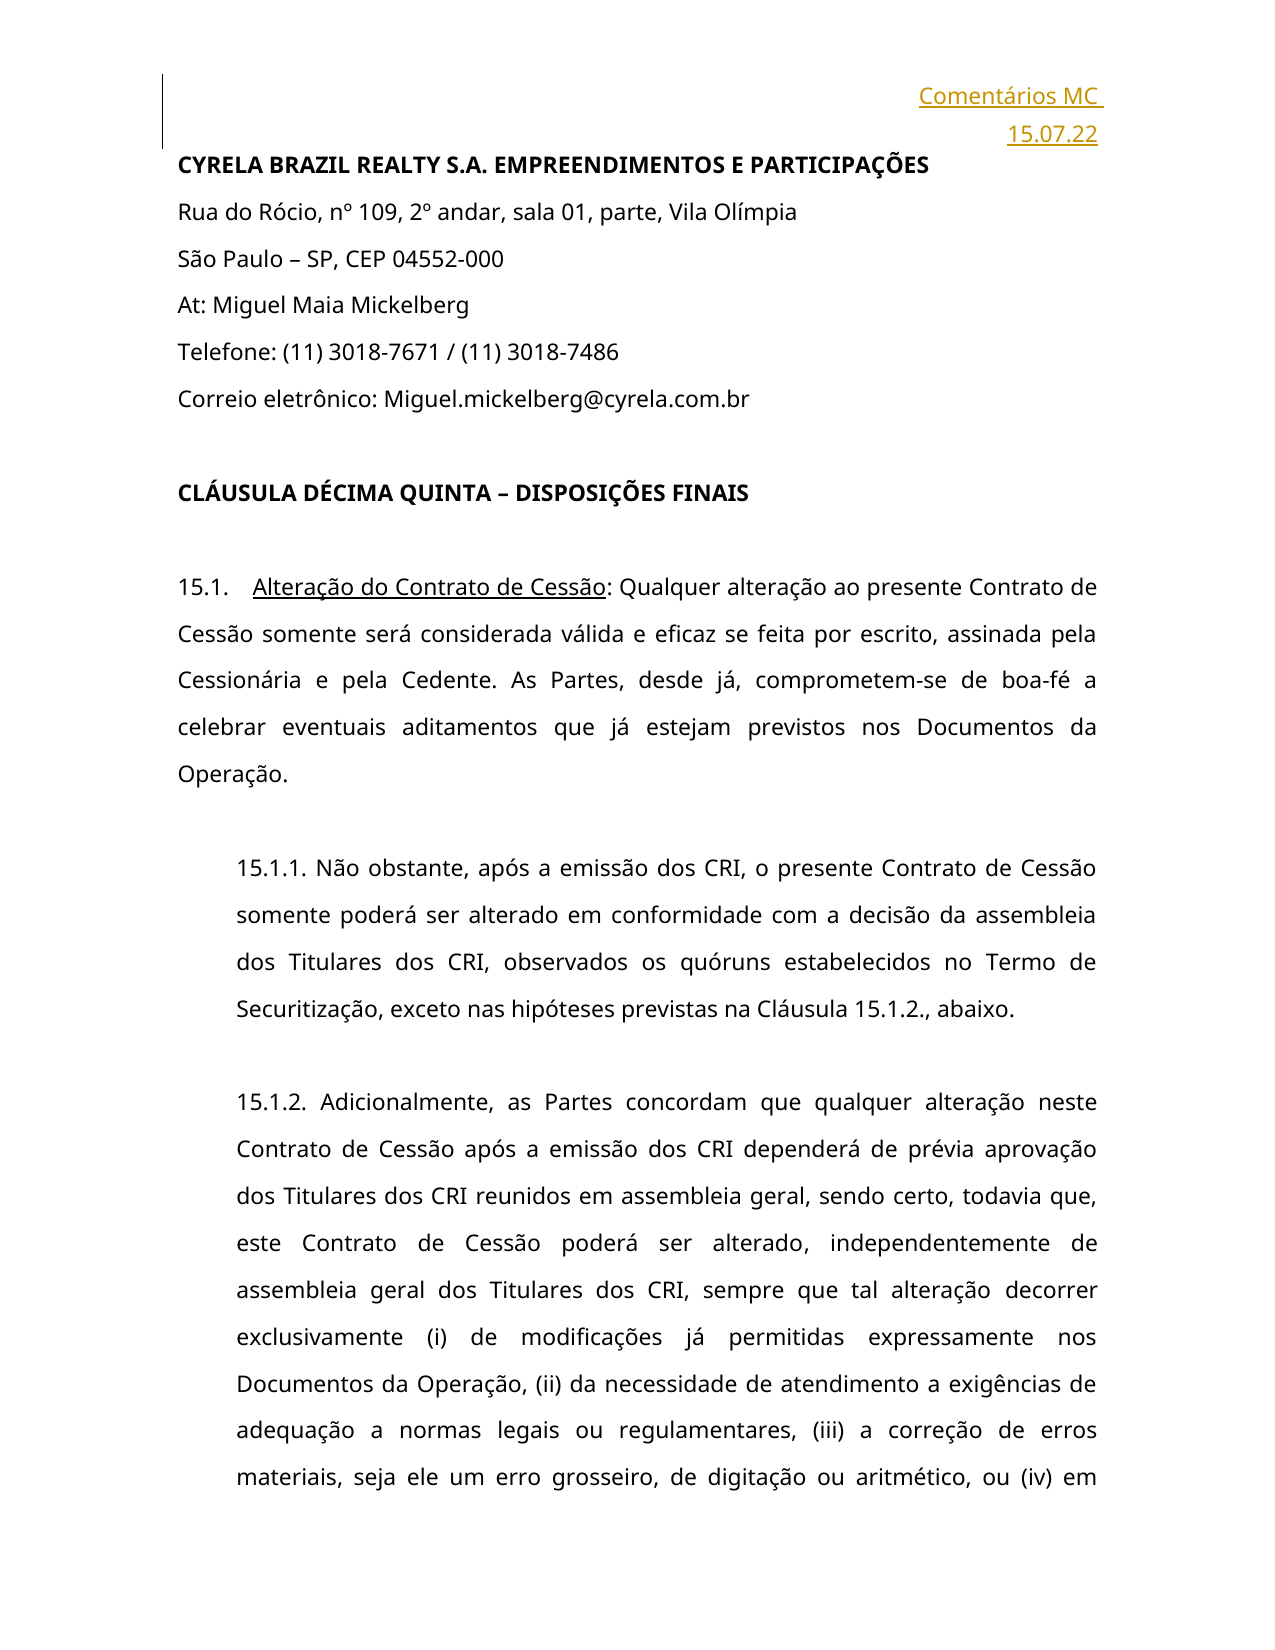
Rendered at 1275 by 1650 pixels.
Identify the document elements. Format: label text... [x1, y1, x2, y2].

text At: Miguel Maia Mickelberg [177, 289, 1098, 321]
text Correio eletrônico: Miguel.mickelberg@cyrela.com.br [177, 383, 1098, 414]
text Telefone: (11) 3018-7671 / (11) 3018-7486 [177, 336, 1098, 368]
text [236, 1086, 1098, 1493]
text 15.1. Alteração do Contrato de Cessão: Qualquer alteração ao presente Contrato de Cessão somente será considerada válida e eficaz se feita por escrito, assinada pela Cessionária e pela Cedente. As Partes, desde já, comprometem-se de boa-fé a celebrar eventuais aditamentos que já estejam previstos nos Documentos da Operação. [177, 571, 1098, 789]
text 15.1.1. Não obstante, após a emissão dos CRI, o presente Contrato de Cessão somente poderá ser alterado em conformidade com a decisão da assembleia dos Titulares dos CRI, observados os quóruns estabelecidos no Termo de Securitização, exceto nas hipóteses previstas na Cláusula 15.1.2., abaixo. [236, 852, 1098, 1024]
text Rua do Rócio, nº 109, 2º andar, sala 01, parte, Vila Olímpia [177, 196, 1098, 227]
text São Paulo – SP, CEP 04552-000 [177, 243, 1098, 274]
text CLÁUSULA DÉCIMA QUINTA – DISPOSIÇÕES FINAIS [177, 477, 1098, 508]
text CYRELA BRAZIL REALTY S.A. EMPREENDIMENTOS E PARTICIPAÇÕES [177, 149, 1098, 180]
